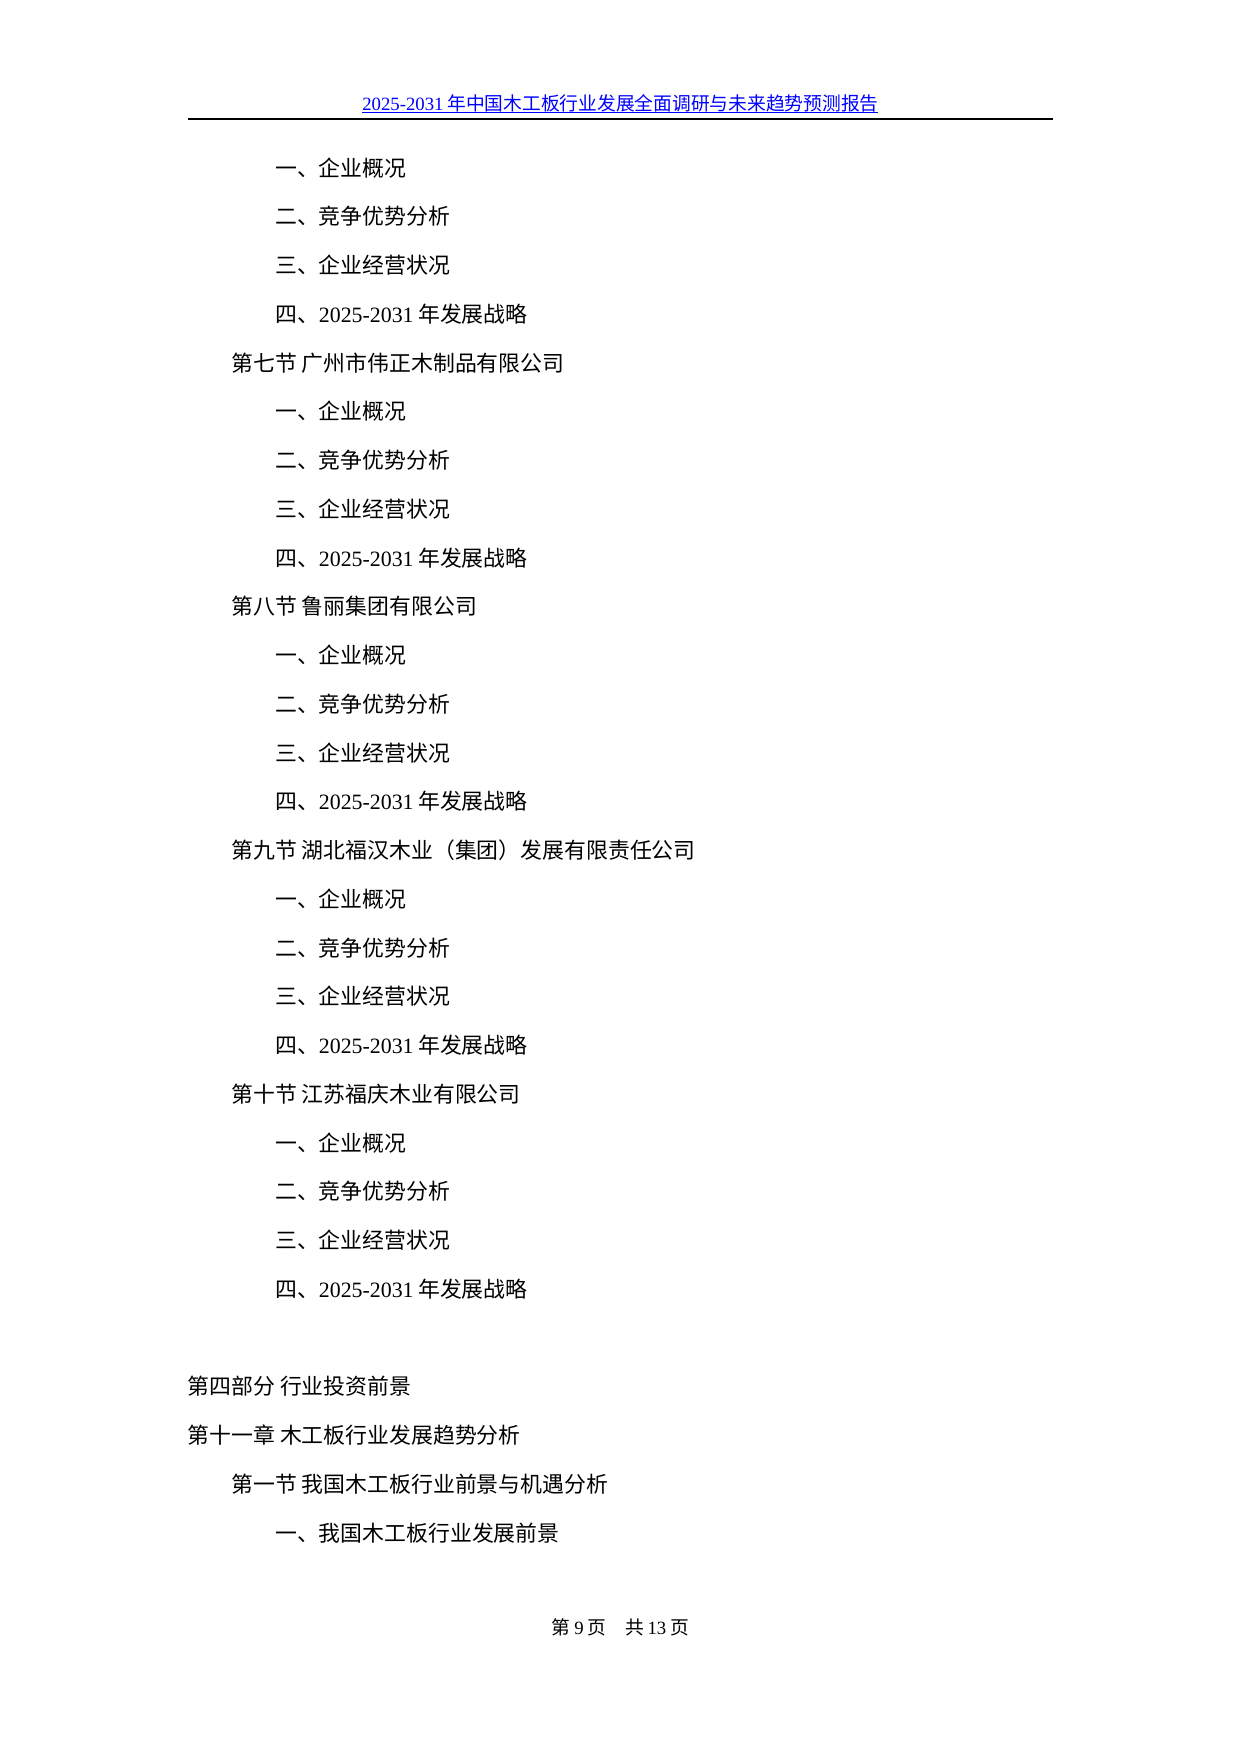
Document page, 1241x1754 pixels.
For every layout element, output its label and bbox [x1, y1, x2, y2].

text [187, 150, 1053, 1548]
